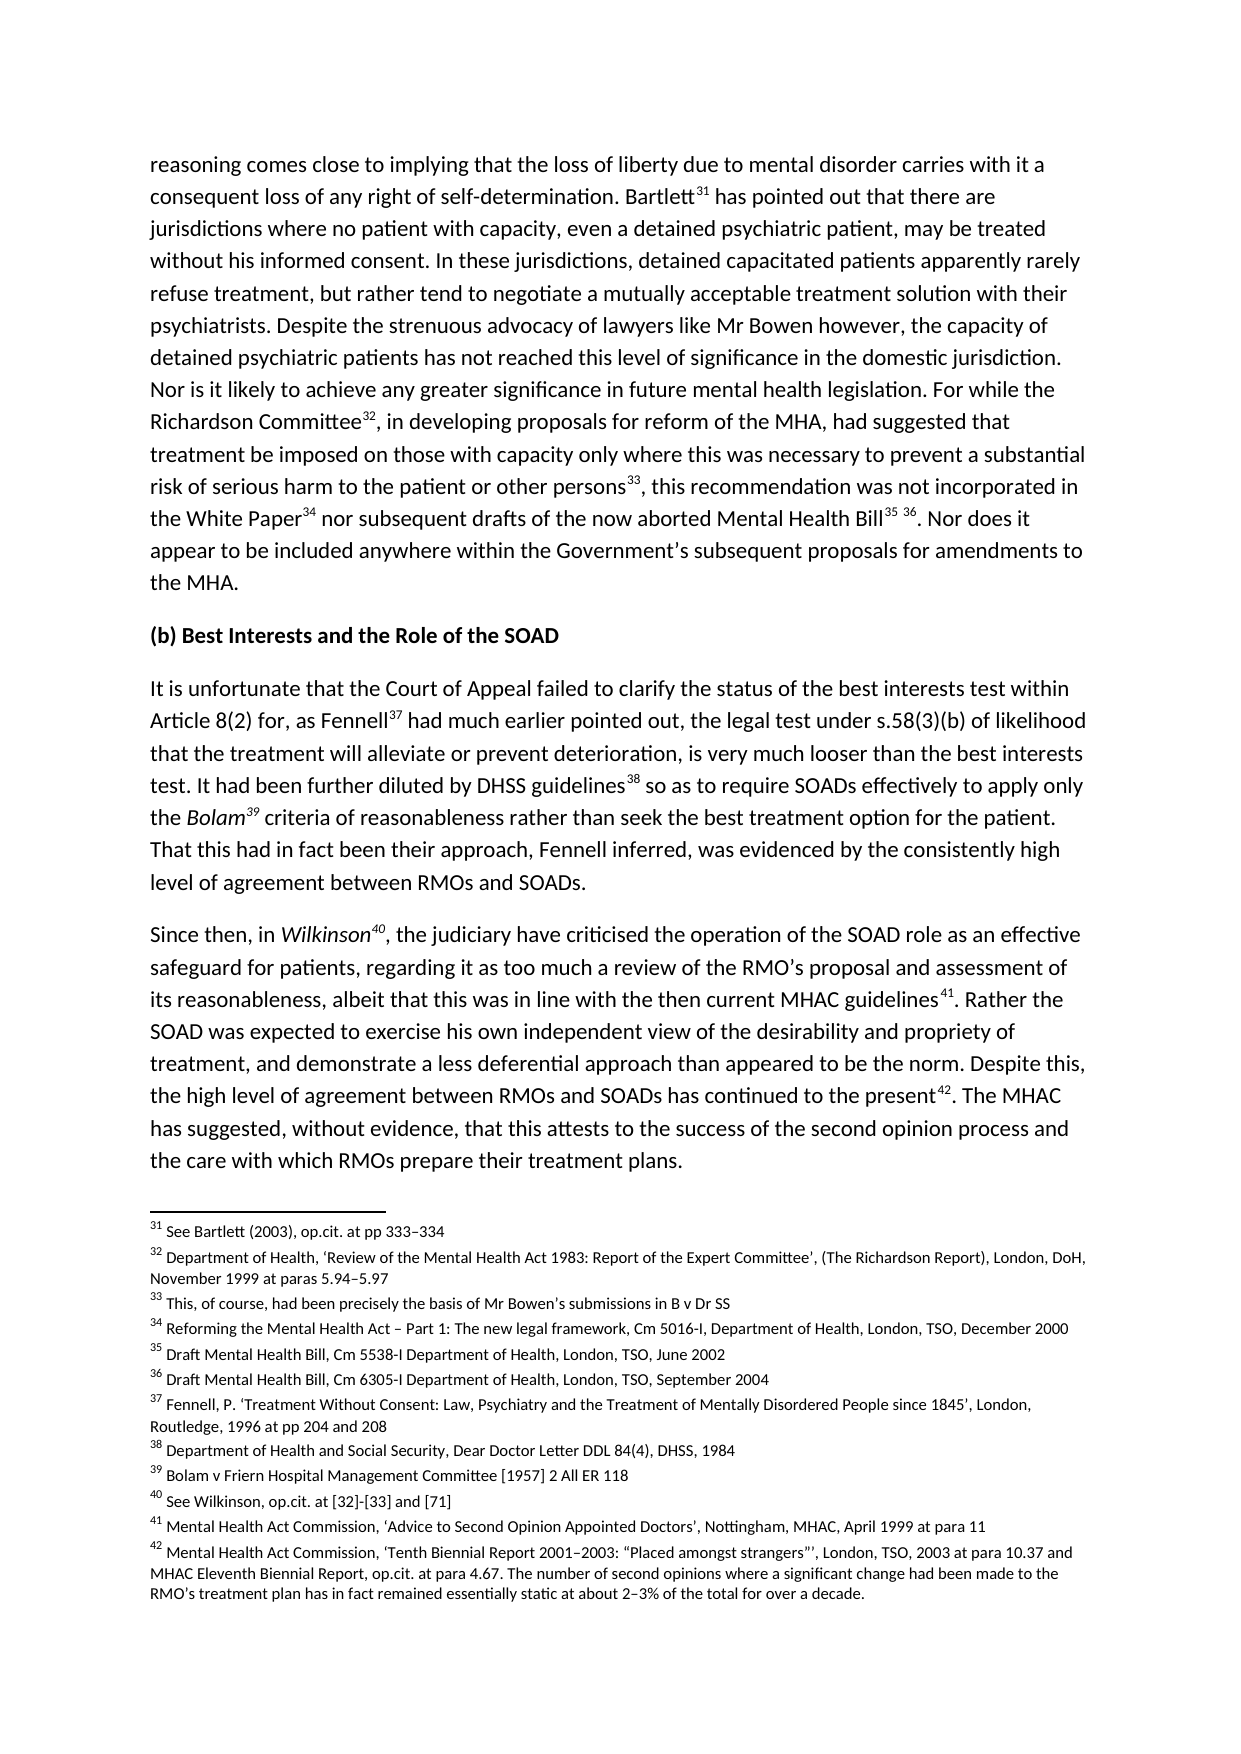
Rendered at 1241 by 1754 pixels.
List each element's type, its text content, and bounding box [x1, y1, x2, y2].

text Since then, in Wilkinson, the judiciary have criticised the operation of the SOAD role as an effective safeguard for patients, regarding it as too much a review of the RMO’s proposal and assessment of its reasonableness, albeit that this was in line with the then current MHAC guidelines. Rather the SOAD was expected to exercise his own independent view of the desirability and propriety of treatment, and demonstrate a less deferential approach than appeared to be the norm. Despite this, the high level of agreement between RMOs and SOADs has continued to the present. The MHAC has suggested, without evidence, that this attests to the success of the second opinion process and the care with which RMOs prepare their treatment plans. [150, 921, 1090, 1174]
text It is unfortunate that the Court of Appeal failed to clarify the status of the best interests test within Article 8(2) for, as Fennell had much earlier pointed out, the legal test under s.58(3)(b) of likelihood that the treatment will alleviate or prevent deterioration, is very much looser than the best interests test. It had been further diluted by DHSS guidelines so as to require SOADs effectively to apply only the Bolam criteria of reasonableness rather than seek the best treatment option for the patient. That this had in fact been their approach, Fennell inferred, was evidenced by the consistently high level of agreement between RMOs and SOADs. [150, 674, 1090, 896]
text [150, 150, 1090, 596]
text (b) Best Interests and the Role of the SOAD [150, 621, 1090, 649]
